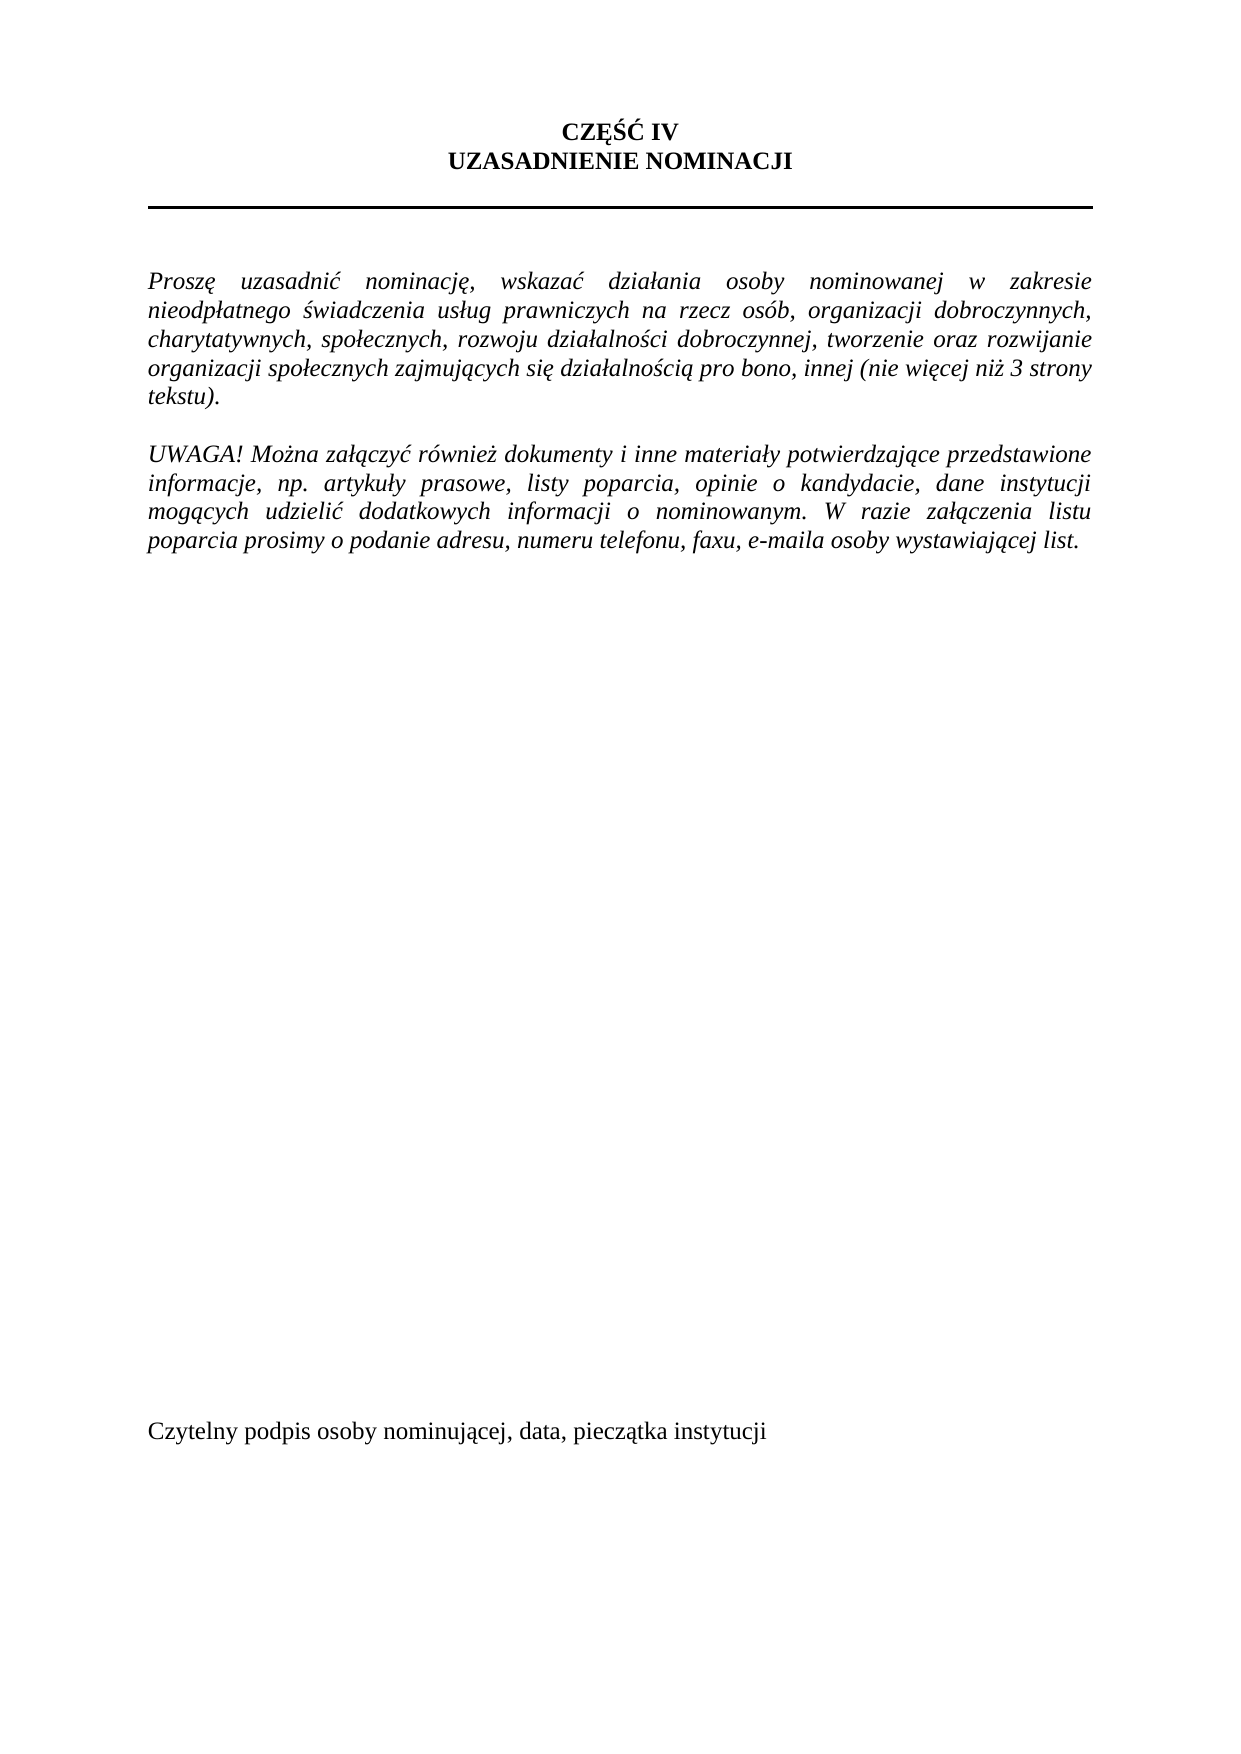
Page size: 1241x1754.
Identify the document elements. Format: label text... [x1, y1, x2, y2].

text UWAGA! Można załączyć również dokumenty i inne materiały potwierdzające przedstawione informacje, np. artykuły prasowe, listy poparcia, opinie o kandydacie, dane instytucji mogących udzielić dodatkowych informacji o nominowanym. W razie załączenia listu poparcia prosimy o podanie adresu, numeru telefonu, faxu, e-maila osoby wystawiającej list. [148, 439, 1093, 554]
text CZĘŚĆ IV [148, 117, 1093, 146]
text Czytelny podpis osoby nominującej, data, pieczątka instytucji [148, 1416, 1093, 1445]
text UZASADNIENIE NOMINACJI [148, 146, 1093, 175]
text Proszę uzasadnić nominację, wskazać działania osoby nominowanej w zakresie nieodpłatnego świadczenia usług prawniczych na rzecz osób, organizacji dobroczynnych, charytatywnych, społecznych, rozwoju działalności dobroczynnej, tworzenie oraz rozwijanie organizacji społecznych zajmujących się działalnością pro bono, innej (nie więcej niż 3 strony tekstu). [148, 266, 1093, 410]
